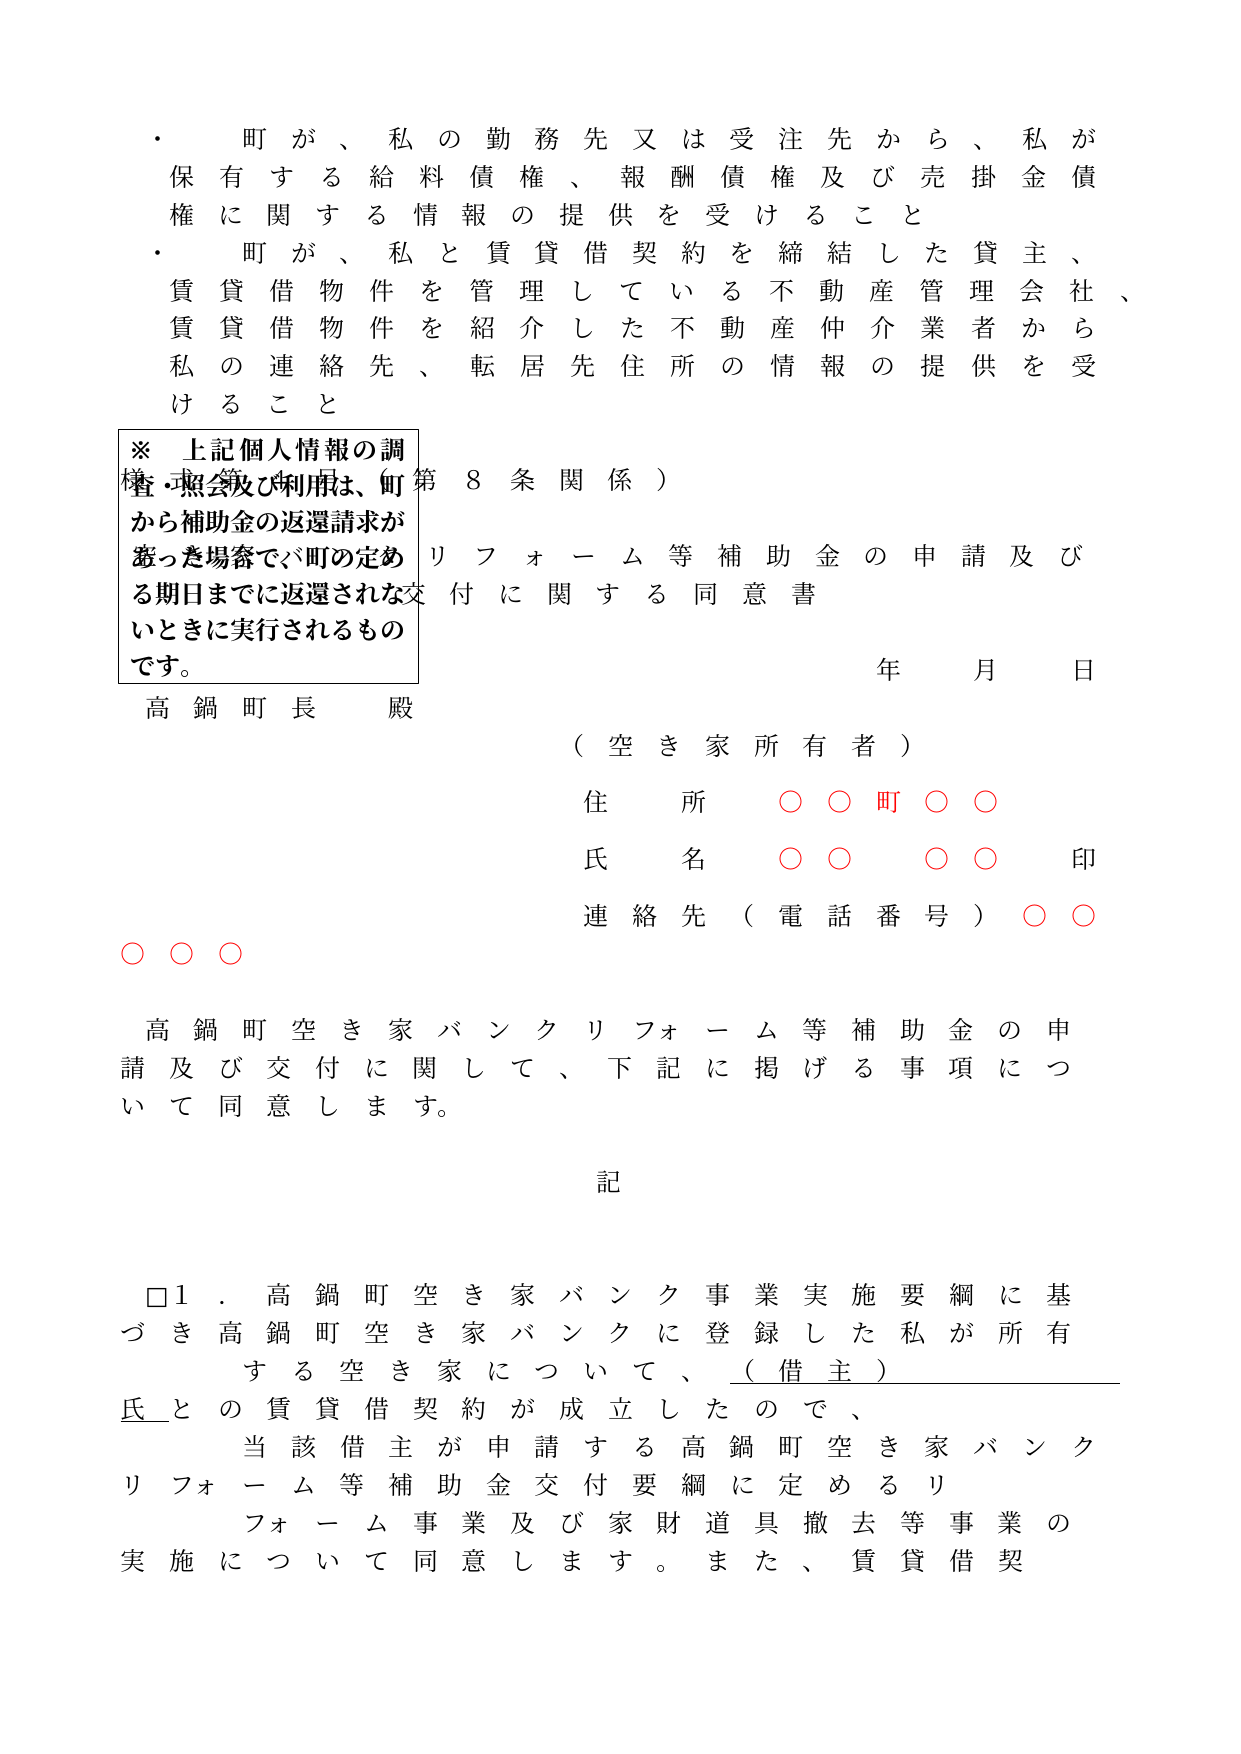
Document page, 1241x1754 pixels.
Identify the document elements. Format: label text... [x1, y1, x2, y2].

text ・ 町が、私の勤務先又は受注先から、私が保有する給料債権、報酬債権及び売掛金債権に関する情報の提供を受けること [145, 119, 1120, 232]
text 年 月 日 [120, 649, 1120, 687]
text □１．高鍋町空き家バンク事業実施要綱に基づき高鍋町空き家バンクに登録した私が所有 [120, 1275, 1120, 1351]
text する空き家について、（借主） 氏との賃貸借契約が成立したので、 [120, 1351, 1120, 1427]
text 空き家バンクリフォーム等補助金の申請及び交付に関する同意書 [419, 536, 1120, 612]
text ・ 町が、私と賃貸借契約を締結した貸主、賃貸借物件を管理している不動産管理会社、賃貸借物件を紹介した不動産仲介業者から私の連絡先、転居先住所の情報の提供を受けること [145, 232, 1120, 422]
text 様式第４号（第８条関係） [419, 460, 1120, 498]
text フォーム事業及び家財道具撤去等事業の実施について同意します。また、賃貸借契 [120, 1503, 1120, 1578]
text 連絡先（電話番号）○○○○○ [120, 896, 1120, 972]
text 氏 名 ○○ ○○ 印 [120, 839, 1120, 877]
text 高鍋町空き家バンクリフォーム等補助金の申請及び交付に関して、下記に掲げる事項について同意します。 [120, 1010, 1120, 1123]
text 住 所 ○○町○○ [120, 782, 1120, 820]
text （空き家所有者） [120, 725, 1120, 763]
text 当該借主が申請する高鍋町空き家バンクリフォーム等補助金交付要綱に定めるリ [120, 1427, 1120, 1503]
text 様式第４号（第８条関係） [120, 460, 418, 498]
text 空き家バンクリフォーム等補助金の申請及び交付に関する同意書 [120, 536, 418, 612]
text 高鍋町長 殿 [120, 687, 1120, 725]
subtitle 記 [120, 1161, 1120, 1199]
